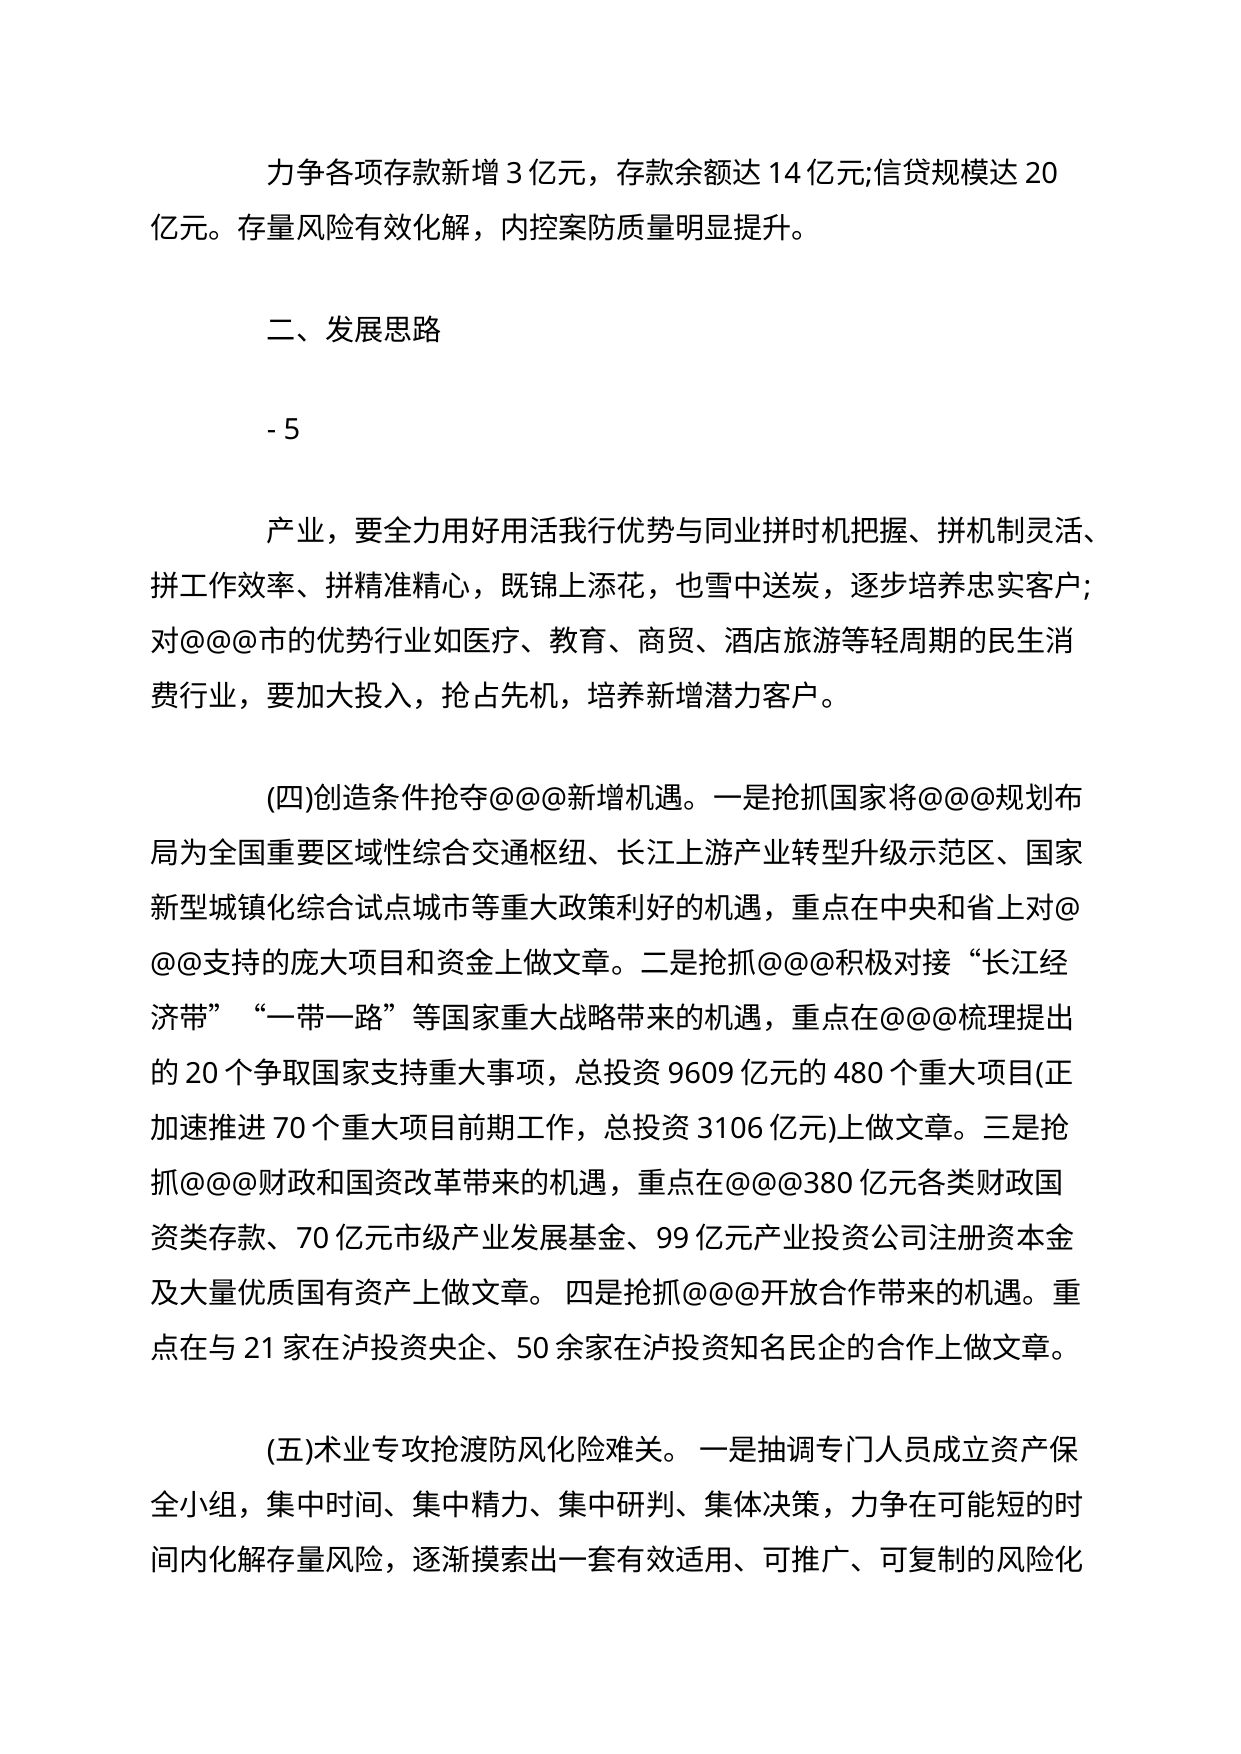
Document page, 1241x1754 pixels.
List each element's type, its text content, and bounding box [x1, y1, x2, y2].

text (四)创造条件抢夺@@@新增机遇。一是抢抓国家将@@@规划布局为全国重要区域性综合交通枢纽、长江上游产业转型升级示范区、国家新型城镇化综合试点城市等重大政策利好的机遇，重点在中央和省上对@@@支持的庞大项目和资金上做文章。二是抢抓@@@积极对接“长江经济带”“一带一路”等国家重大战略带来的机遇，重点在@@@梳理提出的20个争取国家支持重大事项，总投资9609亿元的480个重大项目(正加速推进70个重大项目前期工作，总投资3106亿元)上做文章。三是抢抓@@@财政和国资改革带来的机遇，重点在@@@380亿元各类财政国资类存款、70亿元市级产业发展基金、99亿元产业投资公司注册资本金及大量优质国有资产上做文章。 四是抢抓@@@开放合作带来的机遇。重点在与21家在泸投资央企、50余家在泸投资知名民企的合作上做文章。 [150, 774, 1090, 1367]
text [150, 1426, 1090, 1578]
text 力争各项存款新增3亿元，存款余额达14亿元;信贷规模达20亿元。存量风险有效化解，内控案防质量明显提升。 [150, 150, 1090, 247]
text 产业，要全力用好用活我行优势与同业拼时机把握、拼机制灵活、拼工作效率、拼精准精心，既锦上添花，也雪中送炭，逐步培养忠实客户;对@@@市的优势行业如医疗、教育、商贸、酒店旅游等轻周期的民生消费行业，要加大投入，抢占先机，培养新增潜力客户。 [150, 508, 1090, 715]
text - 5 [150, 408, 1090, 448]
text 二、发展思路 [150, 307, 1090, 349]
